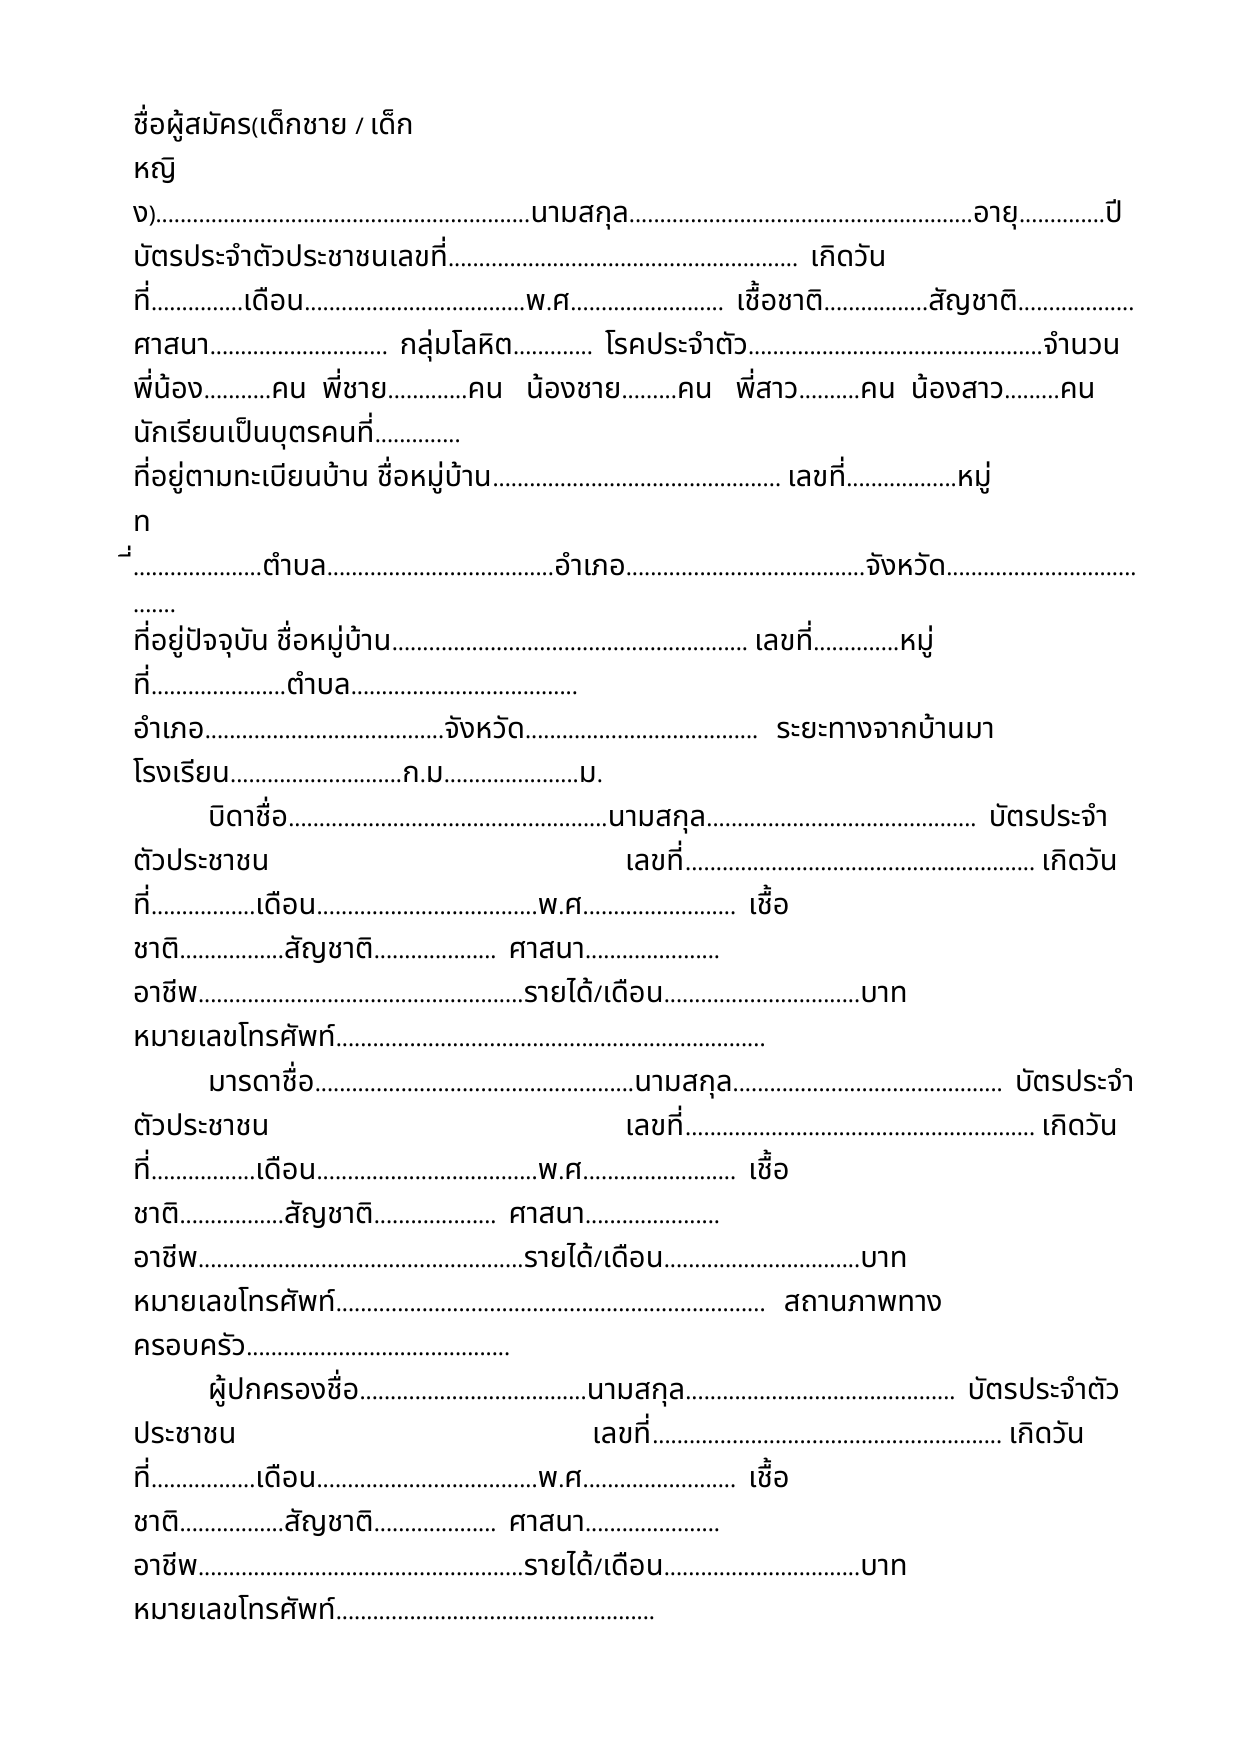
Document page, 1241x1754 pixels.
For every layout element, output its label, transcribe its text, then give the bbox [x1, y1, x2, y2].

text มารดาชื่อ....................................................นามสกุล............................................ บัตรประจำตัวประชาชน เลขที่......................................................... เกิดวันที่.................เดือน....................................พ.ศ......................... เชื้อชาติ.................สัญชาติ.................... ศาสนา...................... อาชีพ.....................................................รายได้/เดือน................................บาท หมายเลขโทรศัพท์...................................................................... สถานภาพทางครอบครัว........................................... [133, 1060, 1137, 1368]
text ผู้ปกครองชื่อ.....................................นามสกุล............................................ บัตรประจำตัวประชาชน เลขที่......................................................... เกิดวันที่.................เดือน....................................พ.ศ......................... เชื้อชาติ.................สัญชาติ.................... ศาสนา...................... อาชีพ.....................................................รายได้/เดือน................................บาท หมายเลขโทรศัพท์.................................................... [133, 1368, 1137, 1633]
text บิดาชื่อ....................................................นามสกุล............................................ บัตรประจำตัวประชาชน เลขที่......................................................... เกิดวันที่.................เดือน....................................พ.ศ......................... เชื้อชาติ.................สัญชาติ.................... ศาสนา...................... อาชีพ.....................................................รายได้/เดือน................................บาท หมายเลขโทรศัพท์...................................................................... [133, 796, 1137, 1060]
text ที่อยู่ปัจจุบัน ชื่อหมู่บ้าน.......................................................... เลขที่..............หมู่ที่......................ตำบล..................................... อำเภอ.......................................จังหวัด...................................... ระยะทางจากบ้านมาโรงเรียน............................ก.ม......................ม. [133, 619, 1137, 796]
text ที่อยู่ตามทะเบียนบ้าน ชื่อหมู่บ้าน............................................... เลขที่..................หมู่ที่.....................ตำบล.....................................อำเภอ.......................................จังหวัด...................................... [133, 456, 1137, 619]
text ชื่อผู้สมัคร(เด็กชาย / เด็กหญิง).............................................................นามสกุล........................................................อายุ..............ปี บัตรประจำตัวประชาชนเลขที่......................................................... เกิดวันที่...............เดือน....................................พ.ศ......................... เชื้อชาติ.................สัญชาติ................... ศาสนา............................. กลุ่มโลหิต............. โรคประจำตัว................................................จำนวนพี่น้อง...........คน พี่ชาย.............คน น้องชาย.........คน พี่สาว..........คน น้องสาว.........คน นักเรียนเป็นบุตรคนที่.............. [133, 103, 1137, 456]
